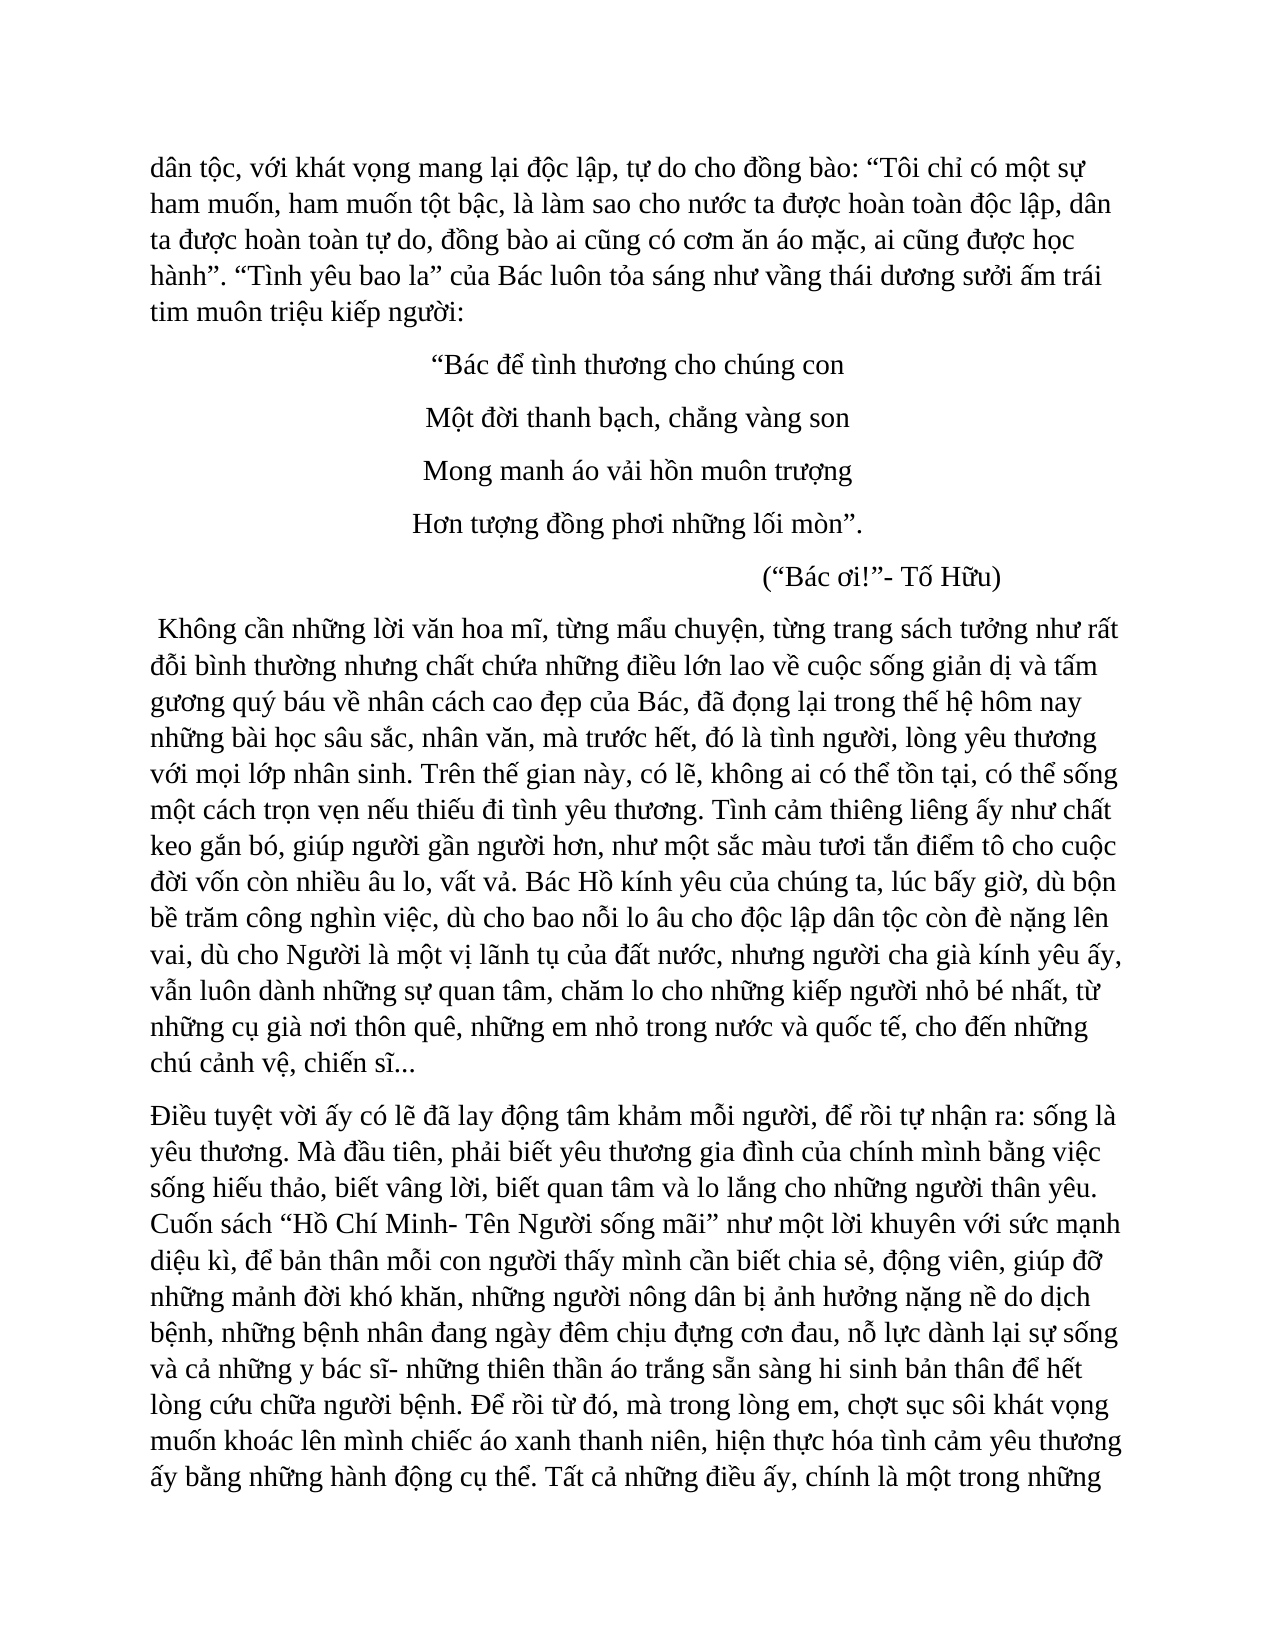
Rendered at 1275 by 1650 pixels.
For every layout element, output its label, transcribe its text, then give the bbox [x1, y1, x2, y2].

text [150, 150, 1125, 328]
text Hơn tượng đồng phơi những lối mòn”. [150, 506, 1125, 539]
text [150, 1098, 1125, 1493]
text “Bác để tình thương cho chúng con [150, 347, 1125, 381]
text (“Bác ơi!”- Tố Hữu) [150, 559, 1125, 592]
text Mong manh áo vải hồn muôn trượng [150, 453, 1125, 487]
text Một đời thanh bạch, chẳng vàng son [150, 400, 1125, 434]
text Không cần những lời văn hoa mĩ, từng mẩu chuyện, từng trang sách tưởng như rất đỗi bình thường nhưng chất chứa những điều lớn lao về cuộc sống giản dị và tấm gương quý báu về nhân cách cao đẹp của Bác, đã đọng lại trong thế hệ hôm nay những bài học sâu sắc, nhân văn, mà trước hết, đó là tình người, lòng yêu thương với mọi lớp nhân sinh. Trên thế gian này, có lẽ, không ai có thể tồn tại, có thể sống một cách trọn vẹn nếu thiếu đi tình yêu thương. Tình cảm thiêng liêng ấy như chất keo gắn bó, giúp người gần người hơn, như một sắc màu tươi tắn điểm tô cho cuộc đời vốn còn nhiều âu lo, vất vả. Bác Hồ kính yêu của chúng ta, lúc bấy giờ, dù bộn bề trăm công nghìn việc, dù cho bao nỗi lo âu cho độc lập dân tộc còn đè nặng lên vai, dù cho Người là một vị lãnh tụ của đất nước, nhưng người cha già kính yêu ấy, vẫn luôn dành những sự quan tâm, chăm lo cho những kiếp người nhỏ bé nhất, từ những cụ già nơi thôn quê, những em nhỏ trong nước và quốc tế, cho đến những chú cảnh vệ, chiến sĩ... [150, 611, 1125, 1079]
